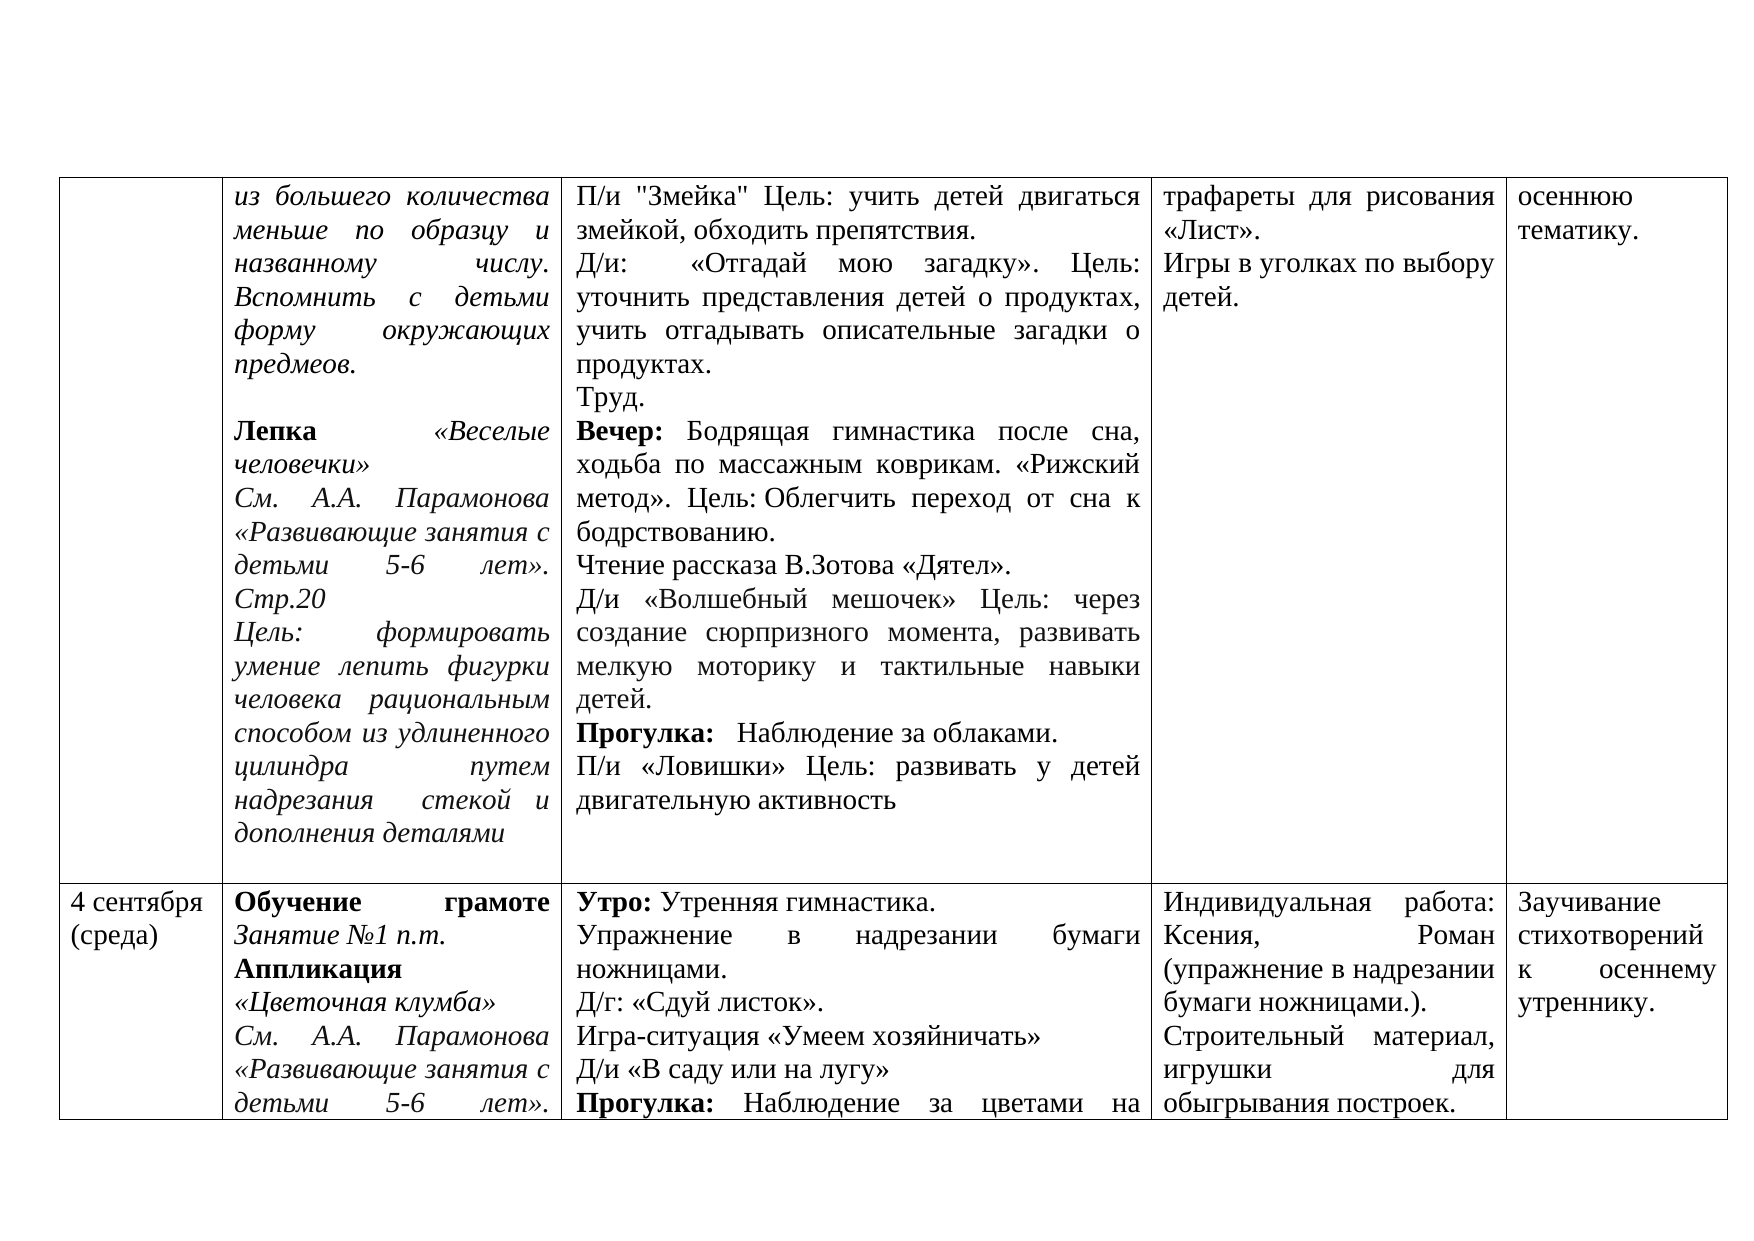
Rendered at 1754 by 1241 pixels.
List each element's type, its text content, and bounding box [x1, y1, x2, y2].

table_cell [1152, 884, 1506, 1118]
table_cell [1152, 178, 1506, 883]
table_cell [562, 884, 1151, 1118]
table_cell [60, 178, 222, 883]
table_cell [223, 884, 561, 1118]
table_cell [223, 178, 561, 883]
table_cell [1507, 884, 1727, 1118]
table_cell Привлечение родителей к совместному украшению группы на осеннюю тематику. [1507, 178, 1727, 883]
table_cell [562, 178, 1151, 883]
table_cell 4 сентября (среда) [60, 884, 222, 1118]
